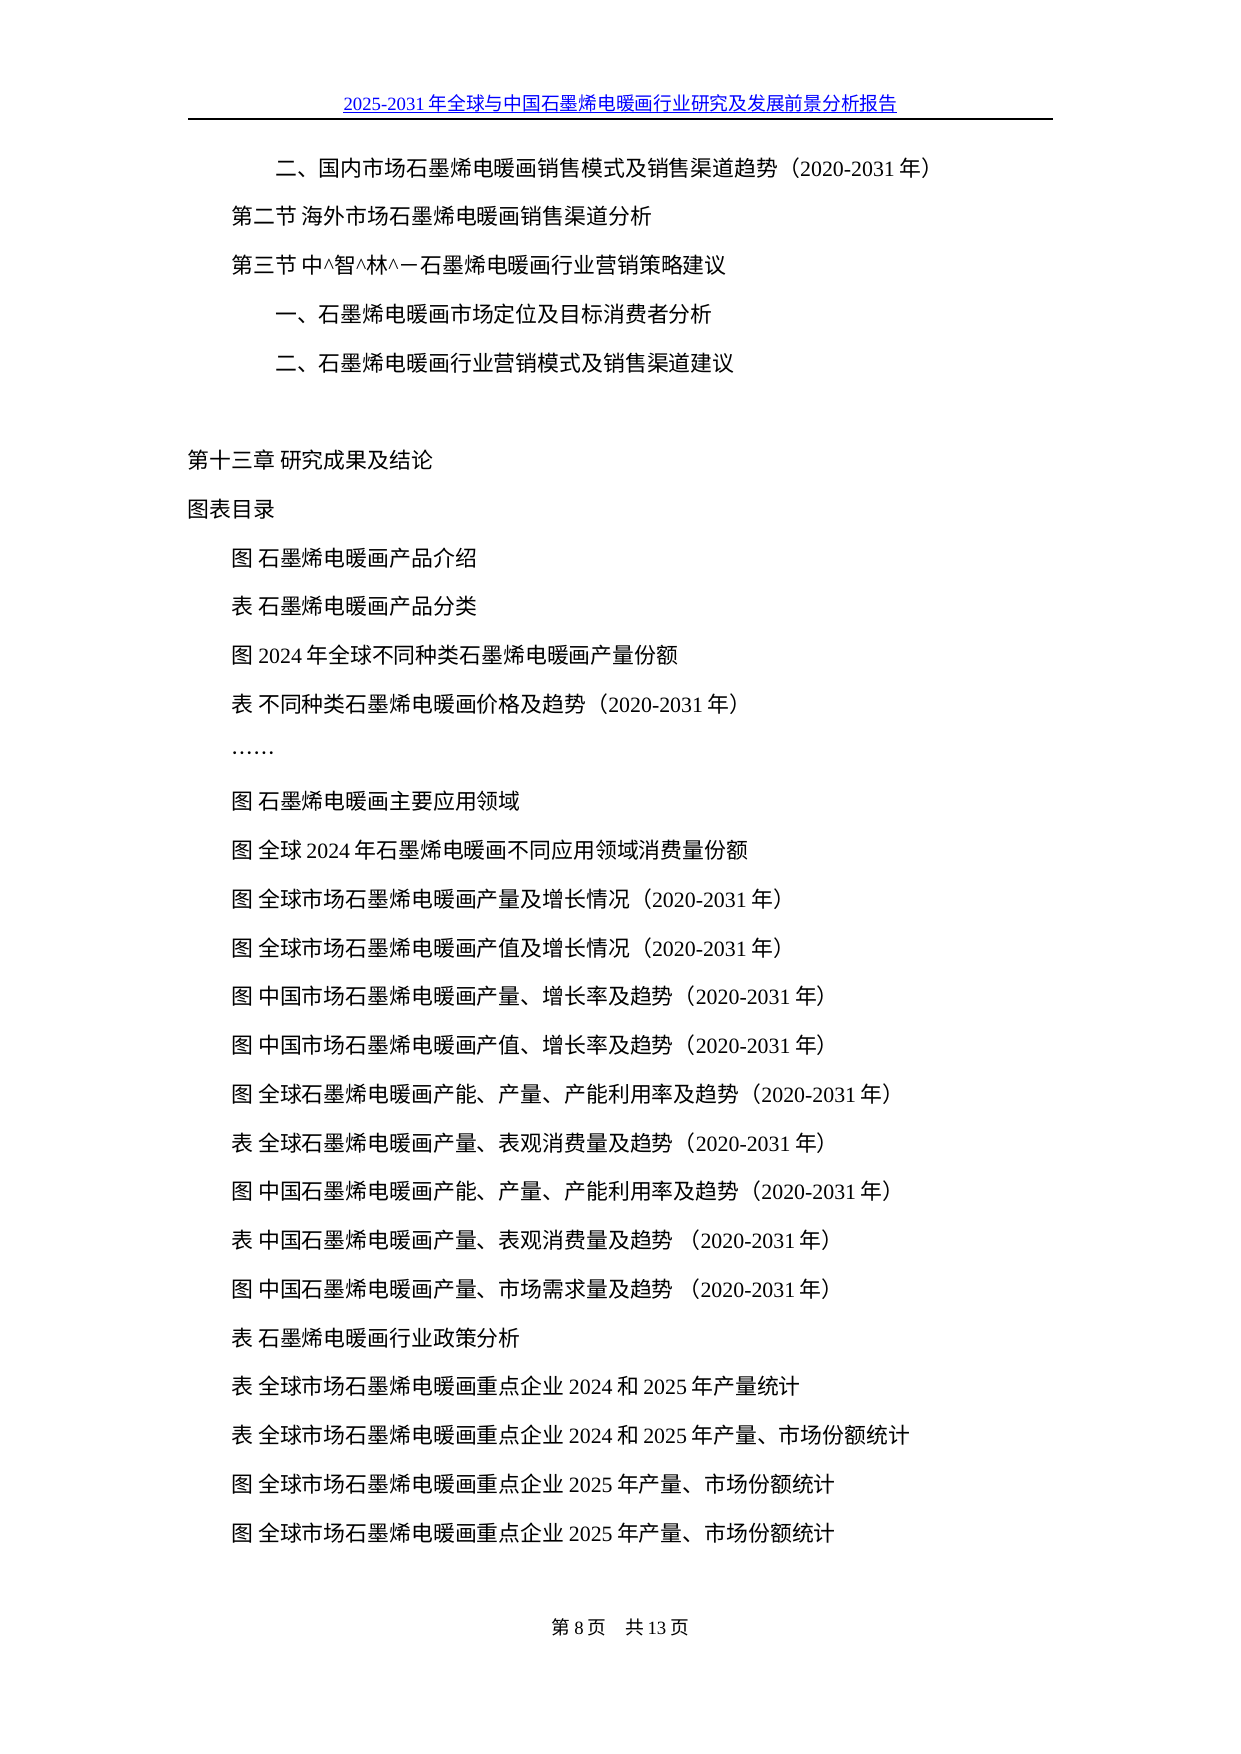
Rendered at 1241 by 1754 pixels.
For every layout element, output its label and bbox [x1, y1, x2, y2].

text [187, 150, 1053, 1548]
